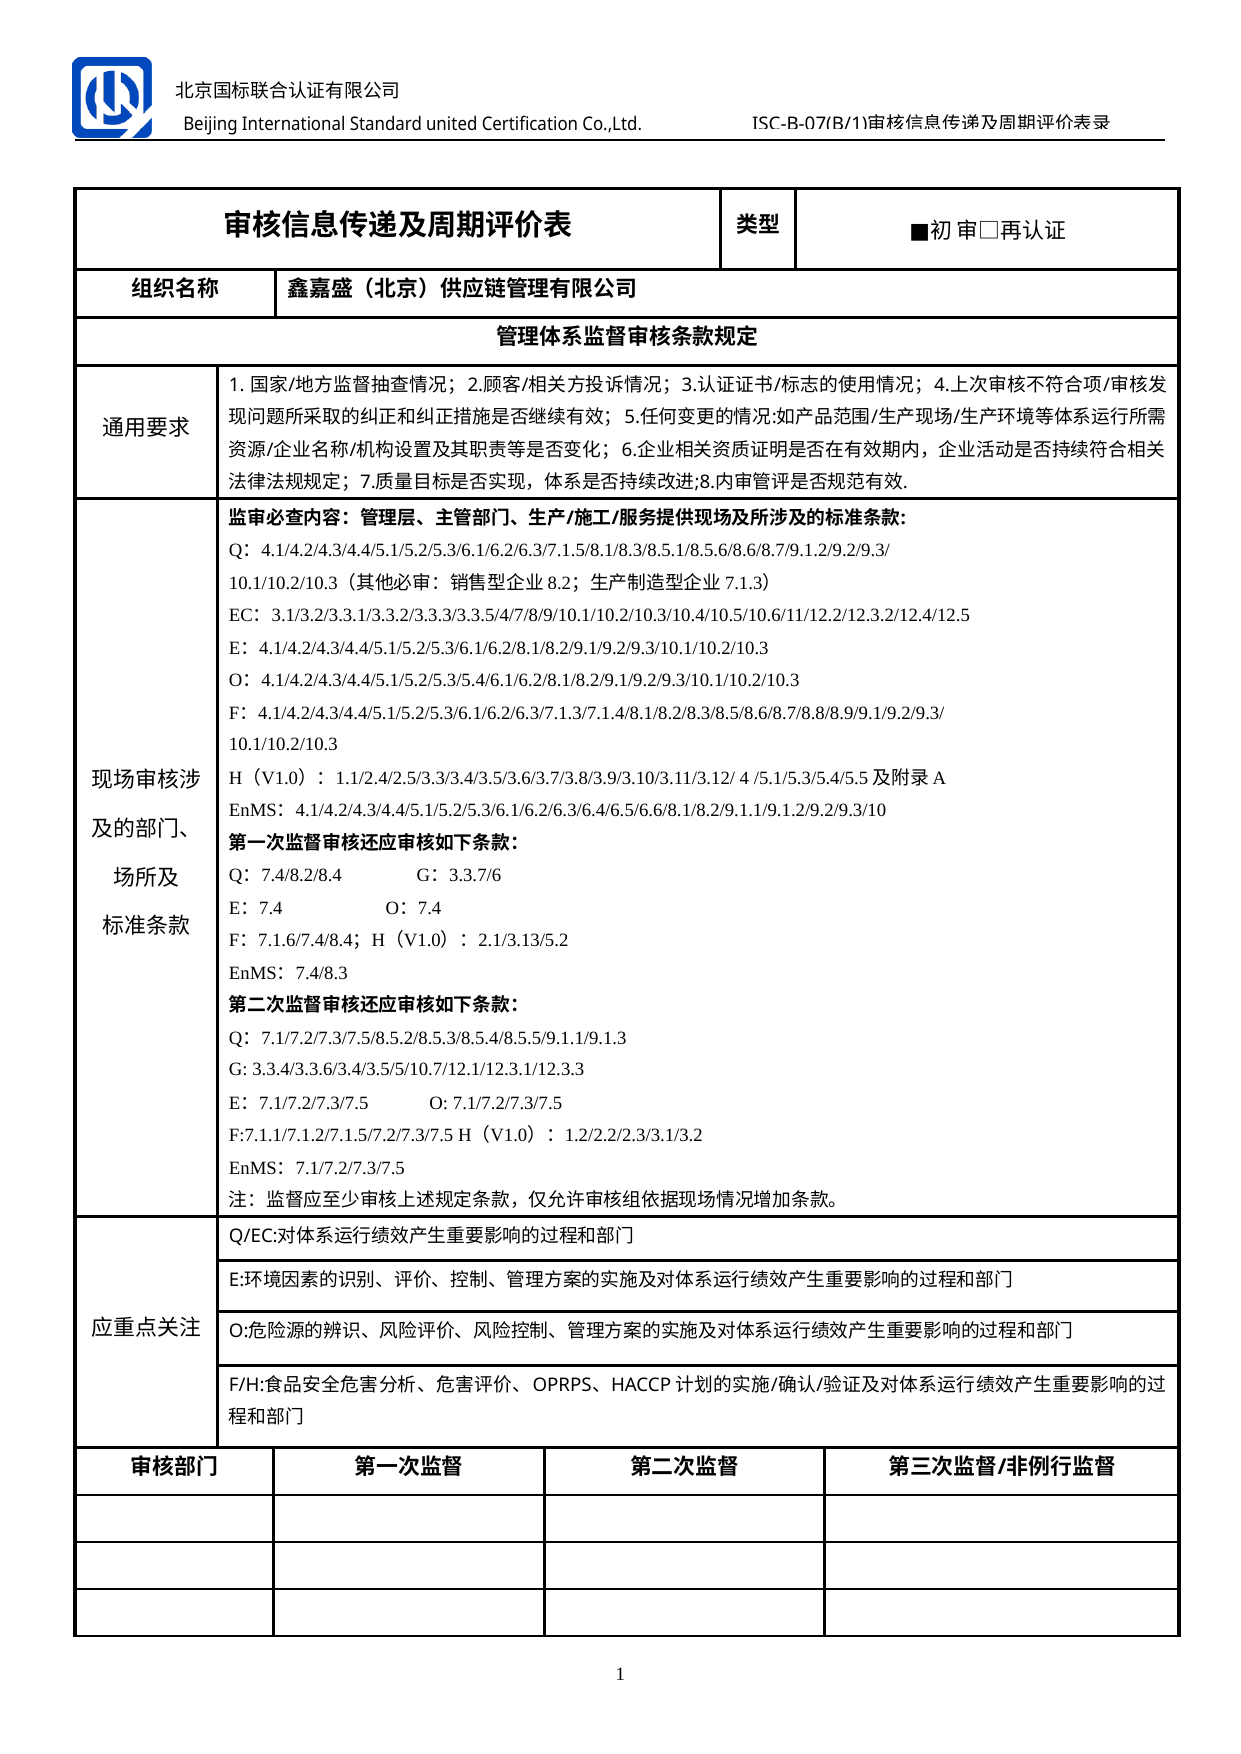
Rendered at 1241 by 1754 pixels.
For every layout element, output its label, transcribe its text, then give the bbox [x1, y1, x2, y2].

table_cell [826, 1496, 1177, 1541]
table_cell 监审必查内容：管理层、主管部门、生产/施工/服务提供现场及所涉及的标准条款: Q：4.1/4.2/4.3/4.4/5.1/5.2/5.3/6.1/6.2/6.3/7.1.5/8.1/8.3/8.5.1/8.5.6/8.6/8.7/9.1.2/9.2/9.3/ 10.1/10.2/10.3（其他必审：销售型企业8.2；生产制造型企业7.1.3） EC：3.1/3.2/3.3.1/3.3.2/3.3.3/3.3.5/4/7/8/9/10.1/10.2/10.3/10.4/10.5/10.6/11/12.2/12.3.2/12.4/12.5 E：4.1/4.2/4.3/4.4/5.1/5.2/5.3/6.1/6.2/8.1/8.2/9.1/9.2/9.3/10.1/10.2/10.3 O：4.1/4.2/4.3/4.4/5.1/5.2/5.3/5.4/6.1/6.2/8.1/8.2/9.1/9.2/9.3/10.1/10.2/10.3 F：4.1/4.2/4.3/4.4/5.1/5.2/5.3/6.1/6.2/6.3/7.1.3/7.1.4/8.1/8.2/8.3/8.5/8.6/8.7/8.8/8.9/9.1/9.2/9.3/ 10.1/10.2/10.3 H（V1.0）：1.1/2.4/2.5/3.3/3.4/3.5/3.6/3.7/3.8/3.9/3.10/3.11/3.12/ 4 /5.1/5.3/5.4/5.5及附录A EnMS：4.1/4.2/4.3/4.4/5.1/5.2/5.3/6.1/6.2/6.3/6.4/6.5/6.6/8.1/8.2/9.1.1/9.1.2/9.2/9.3/10 第一次监督审核还应审核如下条款： Q：7.4/8.2/8.4 G：3.3.7/6 E：7.4 O：7.4 F：7.1.6/7.4/8.4；H（V1.0）：2.1/3.13/5.2 EnMS：7.4/8.3 第二次监督审核还应审核如下条款： Q：7.1/7.2/7.3/7.5/8.5.2/8.5.3/8.5.4/8.5.5/9.1.1/9.1.3 G: 3.3.4/3.3.6/3.4/3.5/5/10.7/12.1/12.3.1/12.3.3 E：7.1/7.2/7.3/7.5 O: 7.1/7.2/7.3/7.5 F:7.1.1/7.1.2/7.1.5/7.2/7.3/7.5 H（V1.0）：1.2/2.2/2.3/3.1/3.2 EnMS：7.1/7.2/7.3/7.5 注：监督应至少审核上述规定条款，仅允许审核组依据现场情况增加条款。 [219, 500, 1177, 1215]
table_cell 审核部门 [77, 1449, 272, 1494]
table_cell 1. 国家/地方监督抽查情况；2.顾客/相关方投诉情况；3.认证证书/标志的使用情况；4.上次审核不符合项/审核发现问题所采取的纠正和纠正措施是否继续有效；5.任何变更的情况:如产品范围/生产现场/生产环境等体系运行所需资源/企业名称/机构设置及其职责等是否变化；6.企业相关资质证明是否在有效期内，企业活动是否持续符合相关法律法规规定；7.质量目标是否实现，体系是否持续改进;8.内审管评是否规范有效. [219, 367, 1177, 497]
table_cell 现场审核涉及的部门、场所及 标准条款 [77, 500, 216, 1215]
table_cell [275, 1590, 543, 1635]
table_cell [546, 1496, 823, 1541]
table_header ■初 审□再认证 [797, 190, 1177, 267]
table_cell [826, 1543, 1177, 1588]
table_cell 管理体系监督审核条款规定 [77, 319, 1177, 364]
table_cell O:危险源的辨识、风险评价、风险控制、管理方案的实施及对体系运行绩效产生重要影响的过程和部门 [219, 1313, 1177, 1364]
table_cell F/H:食品安全危害分析、危害评价、OPRPS、HACCP计划的实施/确认/验证及对体系运行绩效产生重要影响的过程和部门 [219, 1367, 1177, 1446]
table_cell 应重点关注 [77, 1218, 216, 1446]
table_cell 第三次监督/非例行监督 [826, 1449, 1177, 1494]
table_cell [275, 1496, 543, 1541]
picture [72, 57, 152, 138]
table_cell 鑫嘉盛（北京）供应链管理有限公司 [277, 271, 1177, 316]
table_cell [77, 1496, 272, 1541]
table_cell [77, 1590, 272, 1635]
table_cell 第一次监督 [275, 1449, 543, 1494]
table_cell 通用要求 [77, 367, 216, 497]
table_header 审核信息传递及周期评价表 [77, 190, 719, 267]
table_header 类型 [722, 190, 794, 267]
table_cell [826, 1590, 1177, 1635]
table_cell E:环境因素的识别、评价、控制、管理方案的实施及对体系运行绩效产生重要影响的过程和部门 [219, 1262, 1177, 1310]
table_cell [275, 1543, 543, 1588]
table_cell 第二次监督 [546, 1449, 823, 1494]
table_cell Q/EC:对体系运行绩效产生重要影响的过程和部门 [219, 1218, 1177, 1259]
table_cell [546, 1543, 823, 1588]
table_cell [546, 1590, 823, 1635]
table_cell [77, 1543, 272, 1588]
table_cell 组织名称 [77, 271, 274, 316]
